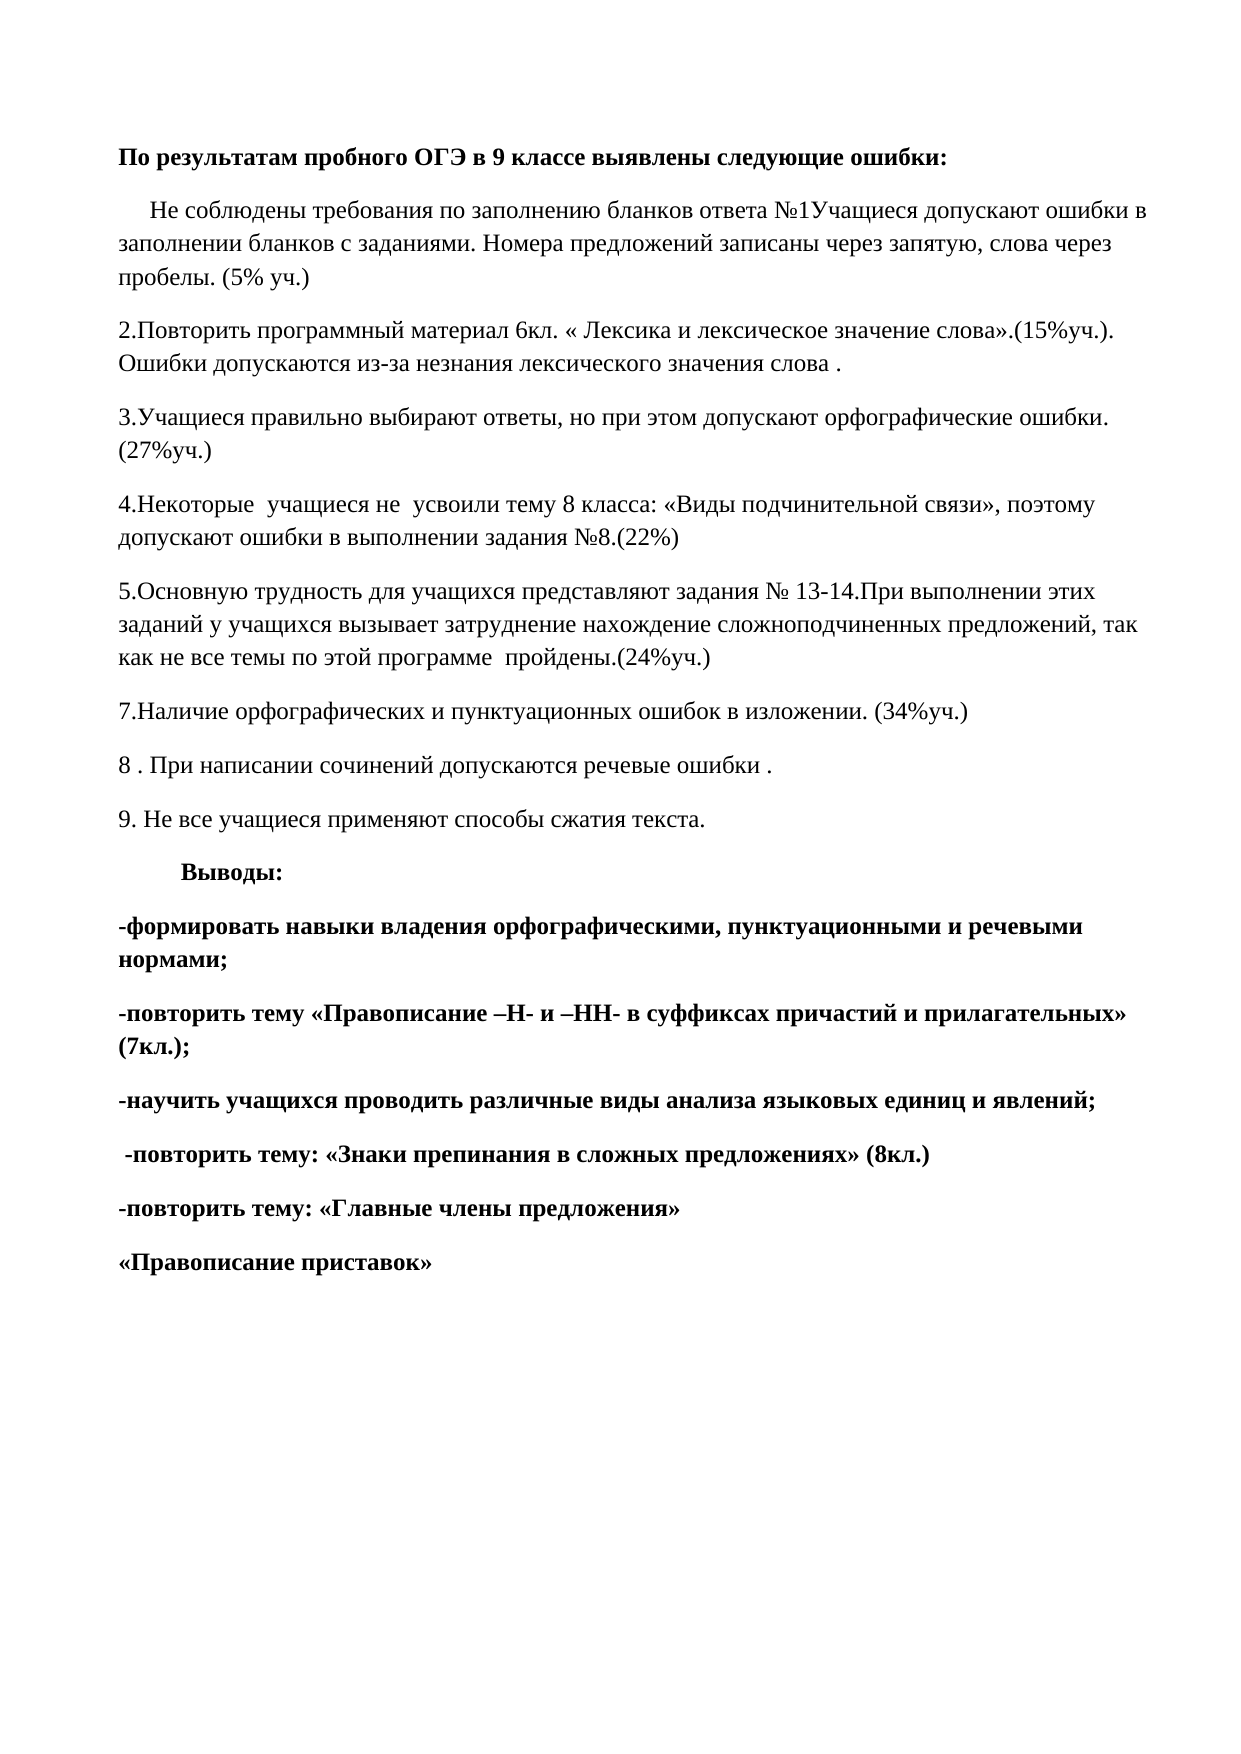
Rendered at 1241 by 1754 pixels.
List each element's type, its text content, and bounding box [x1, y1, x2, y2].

text 7.Наличие орфографических и пунктуационных ошибок в изложении. (34%уч.) [118, 696, 1152, 725]
text 8 . При написании сочинений допускаются речевые ошибки . [118, 750, 1152, 778]
text «Правописание приставок» [118, 1247, 1152, 1275]
text По результатам пробного ОГЭ в 9 классе выявлены следующие ошибки: [118, 142, 1152, 170]
text -повторить тему «Правописание –Н- и –НН- в суффиксах причастий и прилагательных» (7кл.); [118, 998, 1152, 1060]
text -научить учащихся проводить различные виды анализа языковых единиц и явлений; [118, 1085, 1152, 1114]
text 9. Не все учащиеся применяют способы сжатия текста. [118, 804, 1152, 832]
text 4.Некоторые учащиеся не усвоили тему 8 класса: «Виды подчинительной связи», поэтому допускают ошибки в выполнении задания №8.(22%) [118, 489, 1152, 551]
text -повторить тему: «Знаки препинания в сложных предложениях» (8кл.) [118, 1139, 1152, 1168]
text Не соблюдены требования по заполнению бланков ответа №1Учащиеся допускают ошибки в заполнении бланков с заданиями. Номера предложений записаны через запятую, слова через пробелы. (5% уч.) [118, 196, 1152, 290]
text 2.Повторить программный материал 6кл. « Лексика и лексическое значение слова».(15%уч.). Ошибки допускаются из-за незнания лексического значения слова . [118, 315, 1152, 377]
text -формировать навыки владения орфографическими, пунктуационными и речевыми нормами; [118, 911, 1152, 973]
text 5.Основную трудность для учащихся представляют задания № 13-14.При выполнении этих заданий у учащихся вызывает затруднение нахождение сложноподчиненных предложений, так как не все темы по этой программе пройдены.(24%уч.) [118, 576, 1152, 671]
text 3.Учащиеся правильно выбирают ответы, но при этом допускают орфографические ошибки.(27%уч.) [118, 402, 1152, 464]
text Выводы: [118, 857, 1152, 886]
text -повторить тему: «Главные члены предложения» [118, 1193, 1152, 1222]
